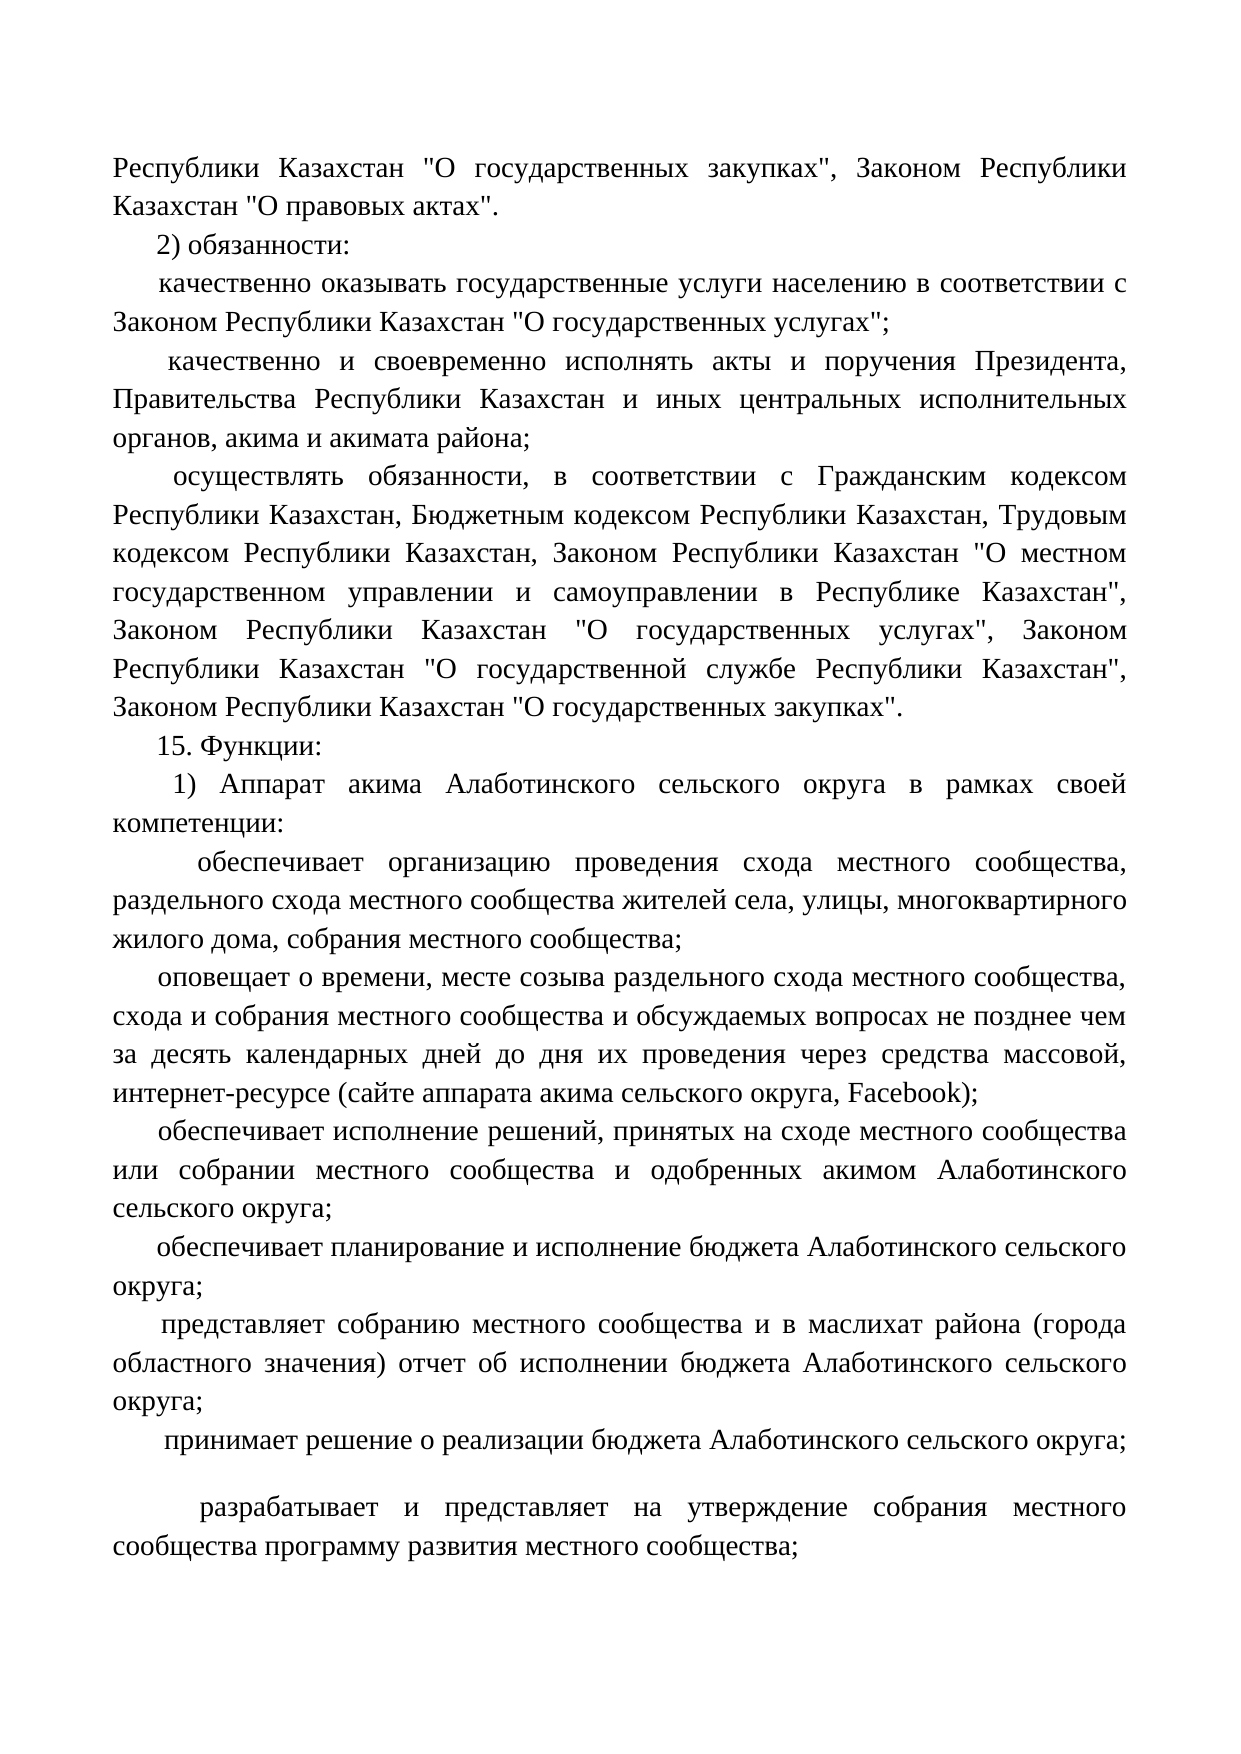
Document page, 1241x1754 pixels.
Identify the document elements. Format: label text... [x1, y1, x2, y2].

text качественно оказывать государственные услуги населению в соответствии с Законом Республики Казахстан "О государственных услугах"; [112, 266, 1128, 338]
text 15. Функции: [112, 728, 1128, 762]
text обеспечивает планирование и исполнение бюджета Алаботинского сельского округа; [112, 1229, 1128, 1301]
text 2) обязанности: [112, 227, 1128, 261]
text обеспечивает исполнение решений, принятых на сходе местного сообщества или собрании местного сообщества и одобренных акимом Алаботинского сельского округа; [112, 1113, 1128, 1224]
text 1) Аппарат акима Алаботинского сельского округа в рамках своей компетенции: [112, 767, 1128, 839]
text представляет собранию местного сообщества и в маслихат района (города областного значения) отчет об исполнении бюджета Алаботинского сельского округа; [112, 1306, 1128, 1417]
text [112, 150, 1128, 222]
text разрабатывает и представляет на утверждение собрания местного сообщества программу развития местного сообщества; [112, 1489, 1128, 1562]
text принимает решение о реализации бюджета Алаботинского сельского округа; [112, 1422, 1128, 1486]
text оповещает о времени, месте созыва раздельного схода местного сообщества, схода и собрания местного сообщества и обсуждаемых вопросах не позднее чем за десять календарных дней до дня их проведения через средства массовой, интернет-ресурсе (сайте аппарата акима сельского округа, Facebook); [112, 959, 1128, 1108]
text обеспечивает организацию проведения схода местного сообщества, раздельного схода местного сообщества жителей села, улицы, многоквартирного жилого дома, собрания местного сообщества; [112, 844, 1128, 954]
text осуществлять обязанности, в соответствии с Гражданским кодексом Республики Казахстан, Бюджетным кодексом Республики Казахстан, Трудовым кодексом Республики Казахстан, Законом Республики Казахстан "О местном государственном управлении и самоуправлении в Республике Казахстан", Законом Республики Казахстан "О государственных услугах", Законом Республики Казахстан "О государственной службе Республики Казахстан", Законом Республики Казахстан "О государственных закупках". [112, 458, 1128, 723]
text качественно и своевременно исполнять акты и поручения Президента, Правительства Республики Казахстан и иных центральных исполнительных органов, акима и акимата района; [112, 343, 1128, 453]
